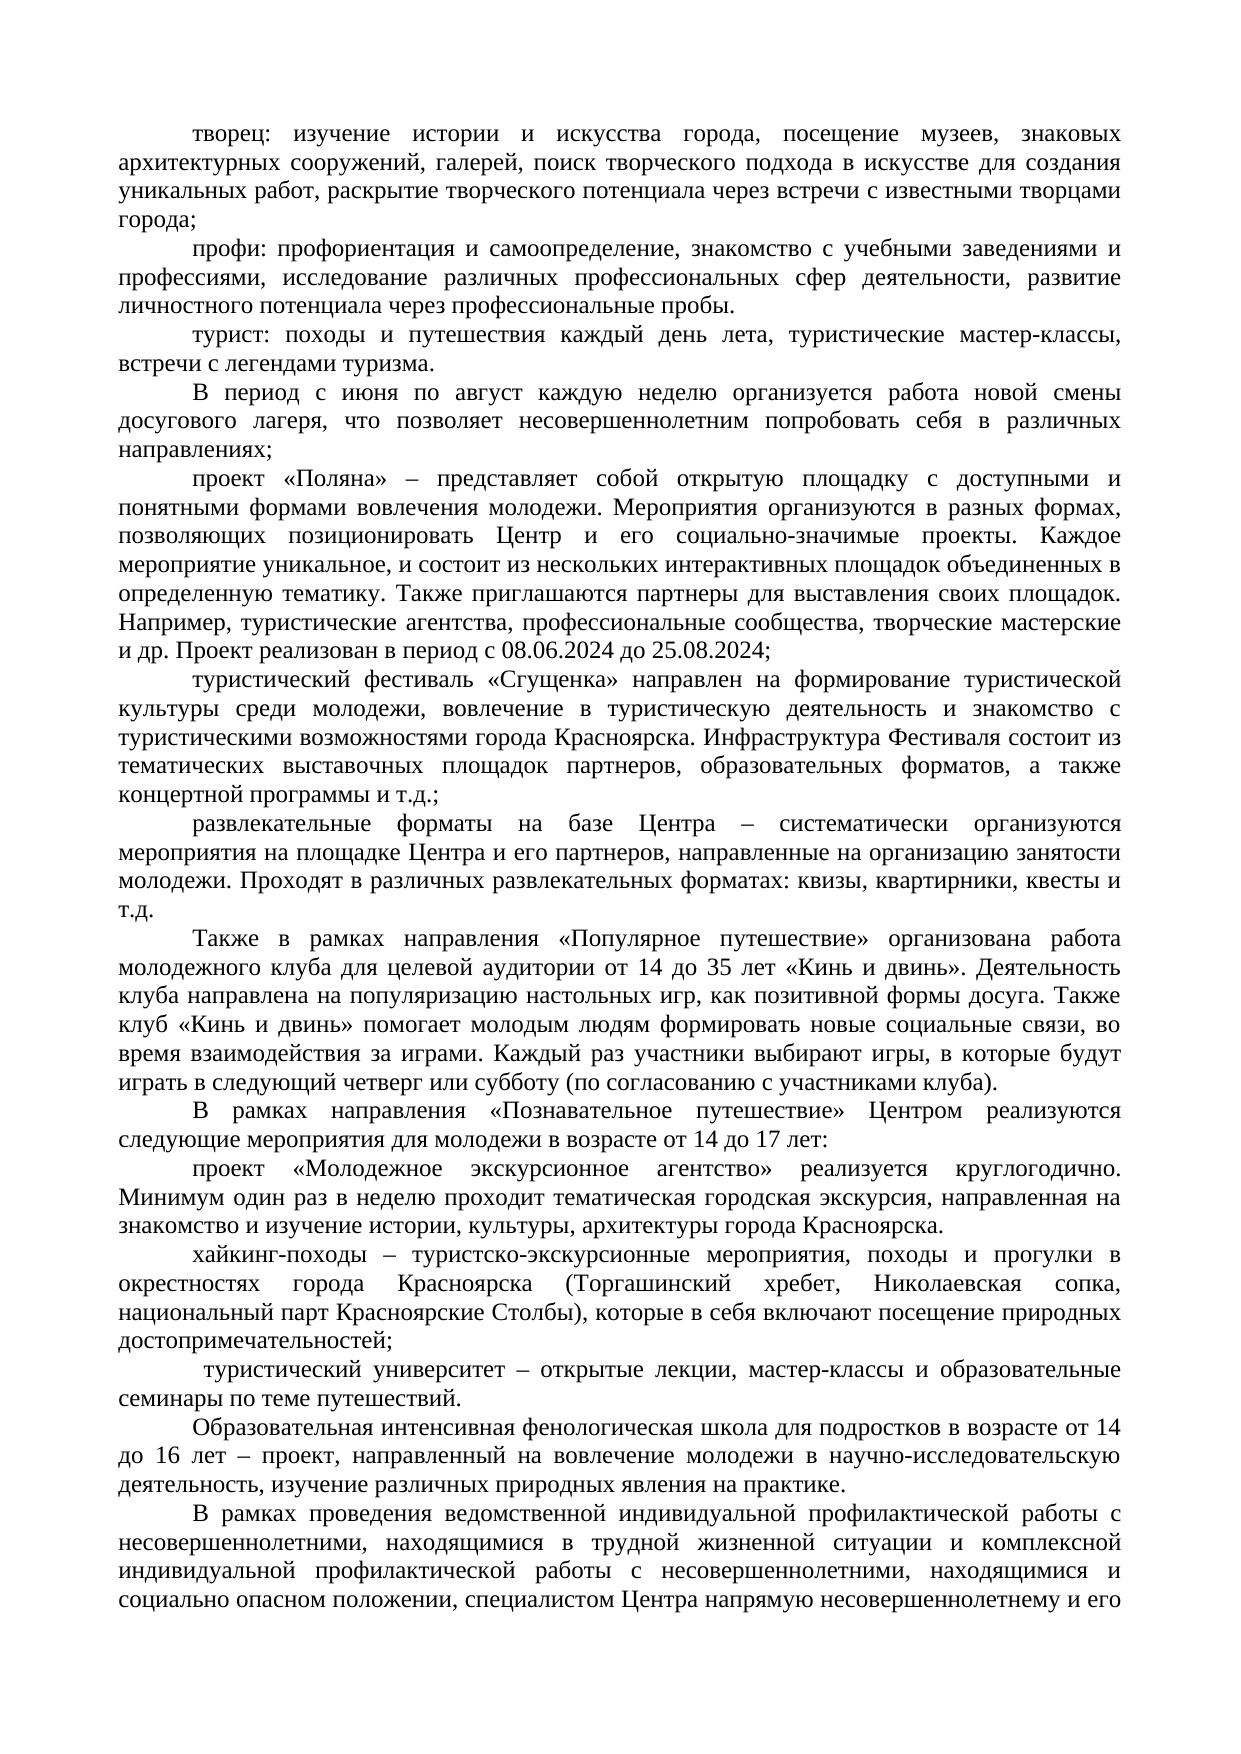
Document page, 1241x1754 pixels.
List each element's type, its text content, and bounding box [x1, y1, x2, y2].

text развлекательные форматы на базе Центра – систематически организуются мероприятия на площадке Центра и его партнеров, направленные на организацию занятости молодежи. Проходят в различных развлекательных форматах: квизы, квартирники, квесты и т.д. [118, 808, 1122, 923]
text профи: профориентация и самоопределение, знакомство с учебными заведениями и профессиями, исследование различных профессиональных сфер деятельности, развитие личностного потенциала через профессиональные пробы. [118, 233, 1122, 319]
text творец: изучение истории и искусства города, посещение музеев, знаковых архитектурных сооружений, галерей, поиск творческого подхода в искусстве для создания уникальных работ, раскрытие творческого потенциала через встречи с известными творцами города; [118, 118, 1122, 233]
text проект «Молодежное экскурсионное агентство» реализуется круглогодично. Минимум один раз в неделю проходит тематическая городская экскурсия, направленная на знакомство и изучение истории, культуры, архитектуры города Красноярска. [118, 1153, 1122, 1239]
text туристический университет – открытые лекции, мастер-классы и образовательные семинары по теме путешествий. [118, 1354, 1122, 1412]
text Образовательная интенсивная фенологическая школа для подростков в возрасте от 14 до 16 лет – проект, направленный на вовлечение молодежи в научно-исследовательскую деятельность, изучение различных природных явления на практике. [118, 1412, 1122, 1498]
text туристический фестиваль «Сгущенка» направлен на формирование туристической культуры среди молодежи, вовлечение в туристическую деятельность и знакомство с туристическими возможностями города Красноярска. Инфраструктура Фестиваля состоит из тематических выставочных площадок партнеров, образовательных форматов, а также концертной программы и т.д.; [118, 664, 1122, 808]
text Также в рамках направления «Популярное путешествие» организована работа молодежного клуба для целевой аудитории от 14 до 35 лет «Кинь и двинь». Деятельность клуба направлена на популяризацию настольных игр, как позитивной формы досуга. Также клуб «Кинь и двинь» помогает молодым людям формировать новые социальные связи, во время взаимодействия за играми. Каждый раз участники выбирают игры, в которые будут играть в следующий четверг или субботу (по согласованию с участниками клуба). [118, 923, 1122, 1096]
text хайкинг-походы – туристско-экскурсионные мероприятия, походы и прогулки в окрестностях города Красноярска (Торгашинский хребет, Николаевская сопка, национальный парт Красноярские Столбы), которые в себя включают посещение природных достопримечательностей; [118, 1239, 1122, 1354]
text проект «Поляна» – представляет собой открытую площадку с доступными и понятными формами вовлечения молодежи. Мероприятия организуются в разных формах, позволяющих позиционировать Центр и его социально-значимые проекты. Каждое мероприятие уникальное, и состоит из нескольких интерактивных площадок объединенных в определенную тематику. Также приглашаются партнеры для выставления своих площадок. Например, туристические агентства, профессиональные сообщества, творческие мастерские и др. Проект реализован в период с 08.06.2024 до 25.08.2024; [118, 463, 1122, 664]
text турист: походы и путешествия каждый день лета, туристические мастер-классы, встречи с легендами туризма. [118, 319, 1122, 377]
text В период с июня по август каждую неделю организуется работа новой смены досугового лагеря, что позволяет несовершеннолетним попробовать себя в различных направлениях; [118, 377, 1122, 463]
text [118, 1498, 1122, 1613]
text В рамках направления «Познавательное путешествие» Центром реализуются следующие мероприятия для молодежи в возрасте от 14 до 17 лет: [118, 1096, 1122, 1153]
